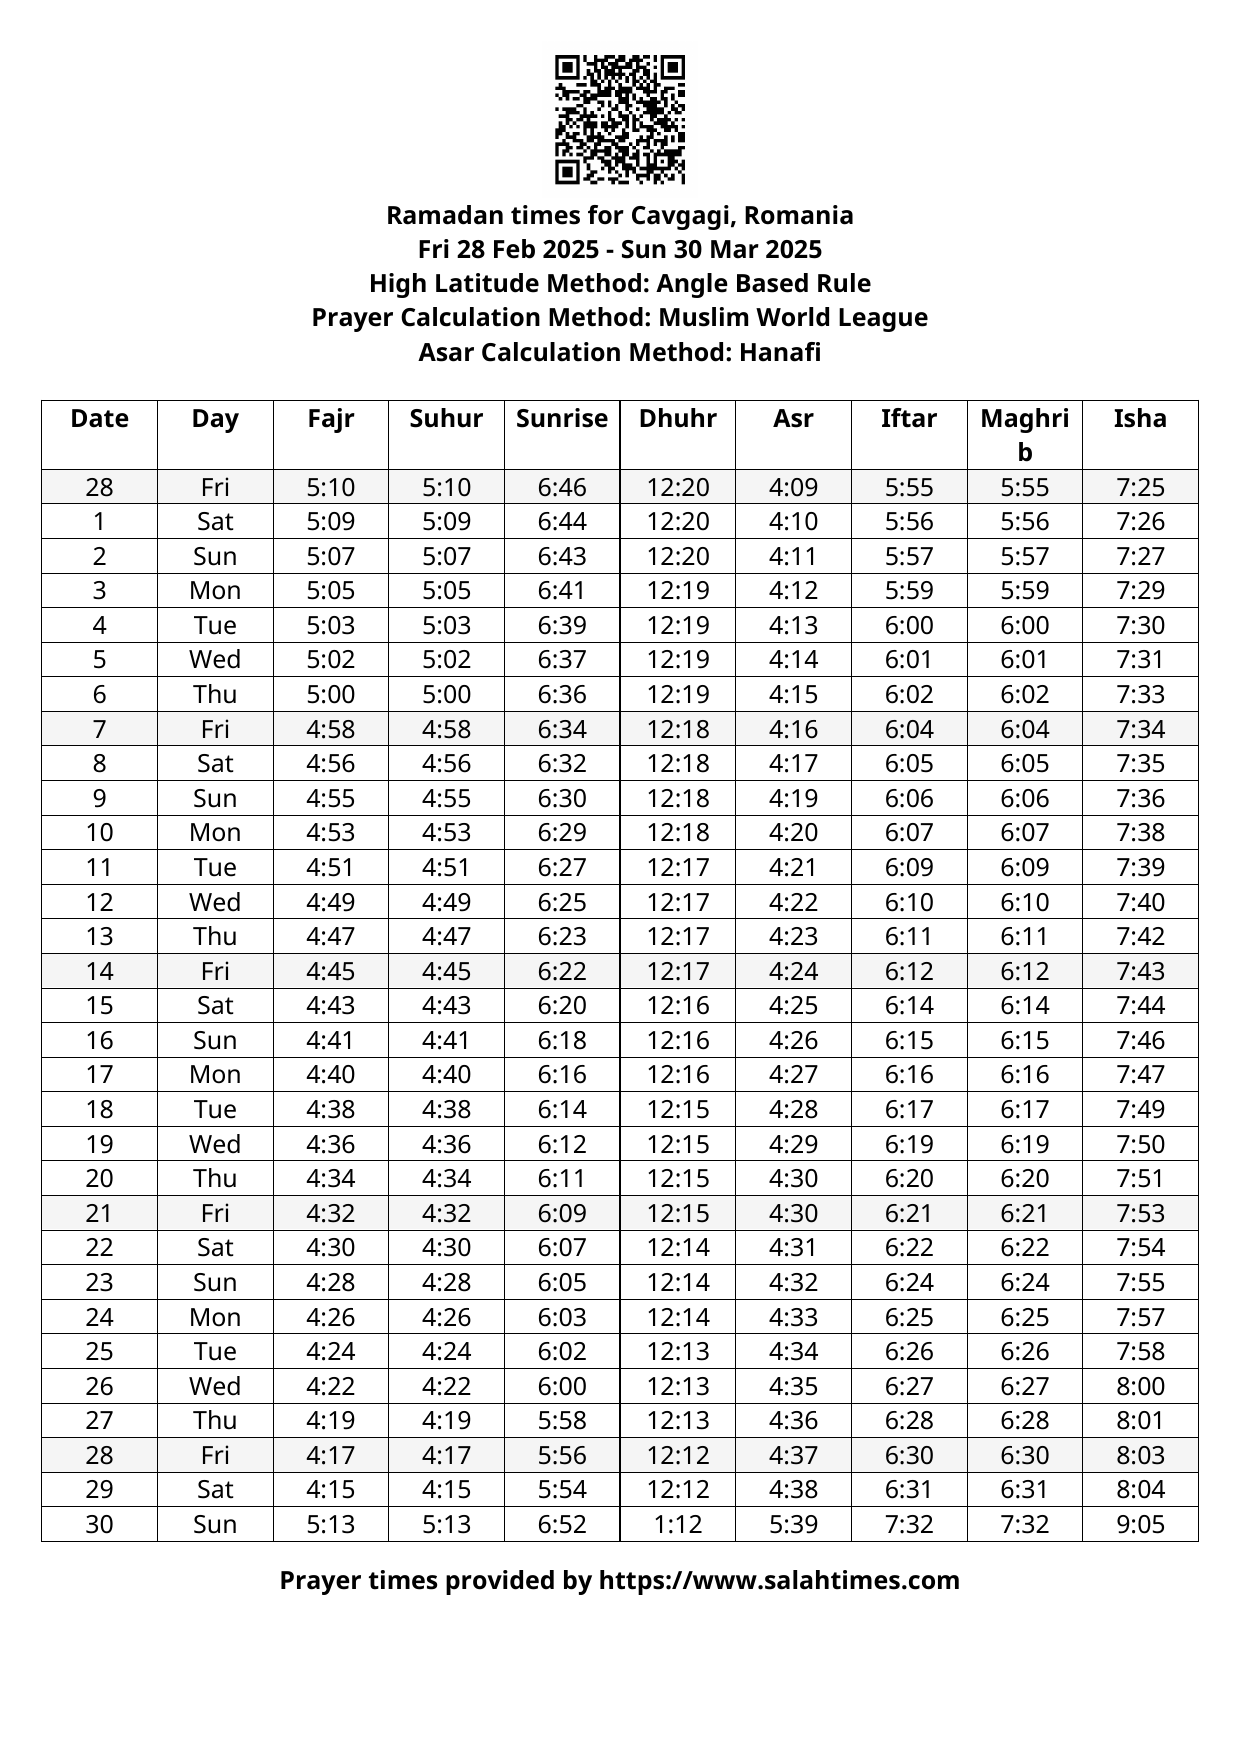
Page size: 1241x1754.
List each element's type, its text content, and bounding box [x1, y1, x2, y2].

table_cell 4:38 [736, 1473, 851, 1506]
table_cell 5:13 [389, 1507, 504, 1541]
table_cell 4:45 [274, 954, 388, 987]
table_cell 13 [42, 919, 157, 953]
table_cell 6:20 [968, 1161, 1082, 1195]
table_cell 4:30 [274, 1231, 388, 1264]
table_cell 6:26 [968, 1334, 1082, 1368]
table_cell 12:14 [621, 1231, 735, 1264]
table_cell 28 [42, 1438, 157, 1472]
table_cell 4:38 [274, 1092, 388, 1126]
table_cell 4:15 [274, 1473, 388, 1506]
table_cell 5:58 [505, 1404, 619, 1437]
table_cell 7:51 [1083, 1161, 1198, 1195]
table_cell 5:54 [505, 1473, 619, 1506]
table_cell 19 [42, 1127, 157, 1160]
table_cell 5:09 [274, 504, 388, 538]
table_cell 6:32 [505, 746, 619, 780]
table_cell 4:30 [736, 1196, 851, 1229]
table_cell Fri [158, 470, 273, 503]
table_cell 6:10 [852, 885, 967, 918]
table_cell 1:12 [621, 1507, 735, 1541]
table_cell 6:12 [968, 954, 1082, 987]
table_cell 16 [42, 1023, 157, 1057]
table_cell 12:19 [621, 677, 735, 711]
table_cell Wed [158, 1127, 273, 1160]
table_cell 4:55 [389, 781, 504, 814]
table_cell 4:28 [736, 1092, 851, 1126]
table_cell 23 [42, 1265, 157, 1299]
table_cell 6:25 [968, 1300, 1082, 1333]
text Prayer Calculation Method: Muslim World League [42, 300, 1198, 334]
table_cell Sat [158, 1231, 273, 1264]
table_cell 4:24 [274, 1334, 388, 1368]
table_cell 4:43 [389, 989, 504, 1022]
table_cell 7:58 [1083, 1334, 1198, 1368]
table_cell 6:28 [968, 1404, 1082, 1437]
table_cell 5:03 [274, 608, 388, 642]
table_cell 4:37 [736, 1438, 851, 1472]
table_cell 12:15 [621, 1127, 735, 1160]
table_cell 5:09 [389, 504, 504, 538]
table_cell 6:00 [852, 608, 967, 642]
table_cell 12 [42, 885, 157, 918]
table_cell Tue [158, 850, 273, 884]
table_cell 4:40 [389, 1058, 504, 1091]
table_cell 4:33 [736, 1300, 851, 1333]
table_cell 6:11 [505, 1161, 619, 1195]
table_cell 5:55 [852, 470, 967, 503]
table_cell 12:14 [621, 1265, 735, 1299]
table_cell 4:12 [736, 574, 851, 607]
table_cell 5:59 [852, 574, 967, 607]
table_cell 3 [42, 574, 157, 607]
table_cell 4:45 [389, 954, 504, 987]
table_cell 6:12 [505, 1127, 619, 1160]
table_cell 17 [42, 1058, 157, 1091]
table_cell 4:34 [274, 1161, 388, 1195]
table_cell 6:18 [505, 1023, 619, 1057]
table_cell 6:24 [852, 1265, 967, 1299]
table_cell 8:04 [1083, 1473, 1198, 1506]
table_cell 6:41 [505, 574, 619, 607]
table_cell 4:51 [389, 850, 504, 884]
table_cell 6:15 [968, 1023, 1082, 1057]
table_cell 7:34 [1083, 712, 1198, 745]
table_cell 7:50 [1083, 1127, 1198, 1160]
table_cell 6:10 [968, 885, 1082, 918]
table_cell 7:39 [1083, 850, 1198, 884]
table_cell 2 [42, 539, 157, 572]
table_cell 4:26 [274, 1300, 388, 1333]
table_cell 4:40 [274, 1058, 388, 1091]
table_cell 6:05 [505, 1265, 619, 1299]
table_cell 5 [42, 643, 157, 676]
table_header Day [158, 401, 273, 469]
table_cell 4:30 [389, 1231, 504, 1264]
table_cell 4:28 [389, 1265, 504, 1299]
table_cell 8:03 [1083, 1438, 1198, 1472]
table_cell 5:56 [968, 504, 1082, 538]
table_cell Tue [158, 1334, 273, 1368]
table_cell 30 [42, 1507, 157, 1541]
table_cell 6:07 [852, 816, 967, 849]
table_cell 11 [42, 850, 157, 884]
table_cell Thu [158, 677, 273, 711]
table_cell 4:53 [389, 816, 504, 849]
table_cell 6 [42, 677, 157, 711]
table_header Suhur [389, 401, 504, 469]
table_cell 6:16 [505, 1058, 619, 1091]
table_cell 4:26 [736, 1023, 851, 1057]
table_cell 4:34 [389, 1161, 504, 1195]
table_cell 12:18 [621, 781, 735, 814]
table_cell 10 [42, 816, 157, 849]
table_cell 4:49 [274, 885, 388, 918]
table_cell 5:07 [389, 539, 504, 572]
table_cell 20 [42, 1161, 157, 1195]
table_cell Fri [158, 954, 273, 987]
table_cell Thu [158, 1404, 273, 1437]
table_cell 24 [42, 1300, 157, 1333]
table_cell 5:03 [389, 608, 504, 642]
table_cell 4:19 [274, 1404, 388, 1437]
table_cell 22 [42, 1231, 157, 1264]
table_header Dhuhr [621, 401, 735, 469]
table_cell 12:13 [621, 1404, 735, 1437]
table_cell Sun [158, 1265, 273, 1299]
table_cell 26 [42, 1369, 157, 1402]
table_cell Sat [158, 989, 273, 1022]
table_cell 4:22 [274, 1369, 388, 1402]
table_cell 6:17 [852, 1092, 967, 1126]
table_cell 12:20 [621, 539, 735, 572]
table_cell 4:15 [736, 677, 851, 711]
table_header Isha [1083, 401, 1198, 469]
table_cell 6:06 [852, 781, 967, 814]
table_cell 18 [42, 1092, 157, 1126]
table_cell 12:17 [621, 885, 735, 918]
table_cell 6:00 [968, 608, 1082, 642]
text Ramadan times for Cavgagi, Romania [42, 198, 1198, 232]
table_cell 6:26 [852, 1334, 967, 1368]
table_cell 4:49 [389, 885, 504, 918]
table_cell 4:22 [736, 885, 851, 918]
table_cell 12:15 [621, 1161, 735, 1195]
table_cell 12:13 [621, 1334, 735, 1368]
table_cell 25 [42, 1334, 157, 1368]
table_cell 6:11 [968, 919, 1082, 953]
table_cell 4:47 [274, 919, 388, 953]
table_cell 6:09 [852, 850, 967, 884]
table_cell 6:02 [968, 677, 1082, 711]
table_header Sunrise [505, 401, 619, 469]
table_cell 6:07 [505, 1231, 619, 1264]
table_cell 12:18 [621, 712, 735, 745]
table_cell 5:02 [274, 643, 388, 676]
table_cell Sat [158, 746, 273, 780]
table_cell Sun [158, 1507, 273, 1541]
table_cell 6:01 [852, 643, 967, 676]
table_cell 12:16 [621, 1023, 735, 1057]
table_cell 12:17 [621, 954, 735, 987]
table_cell 4:41 [389, 1023, 504, 1057]
table_cell 7:32 [968, 1507, 1082, 1541]
table_cell 4:55 [274, 781, 388, 814]
table_cell 6:24 [968, 1265, 1082, 1299]
table_cell 6:06 [968, 781, 1082, 814]
table_cell 8 [42, 746, 157, 780]
table_cell 4:24 [389, 1334, 504, 1368]
table_cell 15 [42, 989, 157, 1022]
table_cell 6:12 [852, 954, 967, 987]
table_cell 6:19 [968, 1127, 1082, 1160]
picture [542, 41, 699, 198]
table_cell 4:16 [736, 712, 851, 745]
table_cell 1 [42, 504, 157, 538]
table_cell 4:56 [274, 746, 388, 780]
table_cell 6:52 [505, 1507, 619, 1541]
table_cell 6:11 [852, 919, 967, 953]
table_cell 7:44 [1083, 989, 1198, 1022]
table_cell Fri [158, 1196, 273, 1229]
table_cell 5:10 [274, 470, 388, 503]
table_cell 12:17 [621, 919, 735, 953]
table_cell Tue [158, 1092, 273, 1126]
table_cell 6:22 [852, 1231, 967, 1264]
table_cell Mon [158, 1300, 273, 1333]
table_cell 6:30 [505, 781, 619, 814]
table_cell 8:00 [1083, 1369, 1198, 1402]
table_cell 4:34 [736, 1334, 851, 1368]
table_cell Sun [158, 539, 273, 572]
table_cell 4:21 [736, 850, 851, 884]
table_cell 12:19 [621, 643, 735, 676]
table_cell 4:53 [274, 816, 388, 849]
table_cell 9:05 [1083, 1507, 1198, 1541]
table_cell 4:19 [736, 781, 851, 814]
table_cell 7:33 [1083, 677, 1198, 711]
table_cell Mon [158, 816, 273, 849]
table_cell 21 [42, 1196, 157, 1229]
table_cell 6:02 [505, 1334, 619, 1368]
table_cell 6:43 [505, 539, 619, 572]
table_cell 7:55 [1083, 1265, 1198, 1299]
table_cell 6:29 [505, 816, 619, 849]
table_cell 4:25 [736, 989, 851, 1022]
table_cell 4:51 [274, 850, 388, 884]
table_cell 4:30 [736, 1161, 851, 1195]
table_cell 6:30 [968, 1438, 1082, 1472]
table_cell 6:19 [852, 1127, 967, 1160]
text High Latitude Method: Angle Based Rule [42, 266, 1198, 300]
table_cell Sun [158, 781, 273, 814]
table_cell 4:24 [736, 954, 851, 987]
table_cell 7:26 [1083, 504, 1198, 538]
table_cell 6:14 [505, 1092, 619, 1126]
table_cell 4:58 [274, 712, 388, 745]
table_cell Thu [158, 1161, 273, 1195]
table_cell 4:32 [389, 1196, 504, 1229]
table_cell 4:17 [274, 1438, 388, 1472]
table_cell 7:35 [1083, 746, 1198, 780]
table_cell 4:41 [274, 1023, 388, 1057]
table_cell 4 [42, 608, 157, 642]
table_cell 6:21 [852, 1196, 967, 1229]
table_cell 4:15 [389, 1473, 504, 1506]
table_cell 6:20 [852, 1161, 967, 1195]
table_cell 12:15 [621, 1092, 735, 1126]
table_cell 7:29 [1083, 574, 1198, 607]
text Prayer times provided by https://www.salahtimes.com [42, 1563, 1198, 1597]
table_cell 4:13 [736, 608, 851, 642]
table_cell 5:13 [274, 1507, 388, 1541]
table_cell 4:38 [389, 1092, 504, 1126]
table_cell 4:10 [736, 504, 851, 538]
table_cell 6:30 [852, 1438, 967, 1472]
table_cell Sun [158, 1023, 273, 1057]
table_cell 7:47 [1083, 1058, 1198, 1091]
table_cell 7:43 [1083, 954, 1198, 987]
table_cell 6:05 [968, 746, 1082, 780]
table_cell Mon [158, 1058, 273, 1091]
table_cell 6:28 [852, 1404, 967, 1437]
table_cell 5:55 [968, 470, 1082, 503]
table_cell 5:56 [852, 504, 967, 538]
table_cell 6:00 [505, 1369, 619, 1402]
table_cell 12:18 [621, 816, 735, 849]
table_cell 4:29 [736, 1127, 851, 1160]
table_cell 4:32 [736, 1265, 851, 1299]
table_cell 6:27 [968, 1369, 1082, 1402]
table_header Asr [736, 401, 851, 469]
table_cell 6:22 [505, 954, 619, 987]
text Fri 28 Feb 2025 - Sun 30 Mar 2025 [42, 232, 1198, 266]
table_cell 6:01 [968, 643, 1082, 676]
table_cell 6:16 [968, 1058, 1082, 1091]
table_cell 4:09 [736, 470, 851, 503]
table_cell 4:35 [736, 1369, 851, 1402]
table_cell 4:17 [389, 1438, 504, 1472]
table_cell 5:57 [852, 539, 967, 572]
table_cell 4:36 [274, 1127, 388, 1160]
table_cell Thu [158, 919, 273, 953]
table_cell 5:10 [389, 470, 504, 503]
table_cell 4:11 [736, 539, 851, 572]
table_cell 6:04 [852, 712, 967, 745]
table_cell 7:54 [1083, 1231, 1198, 1264]
table_cell 6:36 [505, 677, 619, 711]
table_cell 6:27 [852, 1369, 967, 1402]
table_cell 14 [42, 954, 157, 987]
table_cell 12:20 [621, 470, 735, 503]
table_cell 4:47 [389, 919, 504, 953]
table_cell 6:14 [968, 989, 1082, 1022]
table_cell 4:19 [389, 1404, 504, 1437]
table_cell 29 [42, 1473, 157, 1506]
table_cell 4:56 [389, 746, 504, 780]
table_cell 6:22 [968, 1231, 1082, 1264]
table_cell 6:04 [968, 712, 1082, 745]
table_cell 12:13 [621, 1369, 735, 1402]
table_cell 12:12 [621, 1473, 735, 1506]
table_cell 4:28 [274, 1265, 388, 1299]
table_cell 6:25 [505, 885, 619, 918]
table_cell 9 [42, 781, 157, 814]
table_cell 7:30 [1083, 608, 1198, 642]
table_cell 7:49 [1083, 1092, 1198, 1126]
table_cell Fri [158, 1438, 273, 1472]
table_cell 6:07 [968, 816, 1082, 849]
table_cell 4:17 [736, 746, 851, 780]
table_cell 6:20 [505, 989, 619, 1022]
table_cell 5:56 [505, 1438, 619, 1472]
table_header Iftar [852, 401, 967, 469]
table_cell 6:23 [505, 919, 619, 953]
table_header Fajr [274, 401, 388, 469]
table_cell 5:57 [968, 539, 1082, 572]
table_cell 6:02 [852, 677, 967, 711]
table_cell 12:18 [621, 746, 735, 780]
table_cell 6:05 [852, 746, 967, 780]
table_cell 12:17 [621, 850, 735, 884]
table_cell 6:16 [852, 1058, 967, 1091]
table_cell Wed [158, 885, 273, 918]
table_cell 4:31 [736, 1231, 851, 1264]
table_cell 5:07 [274, 539, 388, 572]
table_cell 6:17 [968, 1092, 1082, 1126]
table_cell 5:00 [274, 677, 388, 711]
table_cell 12:16 [621, 989, 735, 1022]
table_cell 4:22 [389, 1369, 504, 1402]
table_cell 12:14 [621, 1300, 735, 1333]
table_cell Wed [158, 1369, 273, 1402]
table_cell 4:14 [736, 643, 851, 676]
table_cell 6:39 [505, 608, 619, 642]
table_cell 6:09 [968, 850, 1082, 884]
table_cell 4:32 [274, 1196, 388, 1229]
table_cell 5:02 [389, 643, 504, 676]
table_cell 7:32 [852, 1507, 967, 1541]
table_cell 4:43 [274, 989, 388, 1022]
table_cell 7:46 [1083, 1023, 1198, 1057]
table_header Maghrib [968, 401, 1082, 469]
table_cell 12:20 [621, 504, 735, 538]
table_cell 5:05 [389, 574, 504, 607]
table_cell Wed [158, 643, 273, 676]
table_cell 7:42 [1083, 919, 1198, 953]
table_cell Fri [158, 712, 273, 745]
table_cell 4:58 [389, 712, 504, 745]
table_cell 7:38 [1083, 816, 1198, 849]
table_cell 5:59 [968, 574, 1082, 607]
table_cell 5:00 [389, 677, 504, 711]
table_cell 4:23 [736, 919, 851, 953]
table_cell 6:46 [505, 470, 619, 503]
table_cell 6:25 [852, 1300, 967, 1333]
table_cell 12:15 [621, 1196, 735, 1229]
table_cell 4:20 [736, 816, 851, 849]
table_cell Sat [158, 1473, 273, 1506]
table_cell 12:19 [621, 608, 735, 642]
table_cell 4:27 [736, 1058, 851, 1091]
table_cell Tue [158, 608, 273, 642]
table_cell 7:27 [1083, 539, 1198, 572]
table_cell 5:05 [274, 574, 388, 607]
table_cell 12:12 [621, 1438, 735, 1472]
table_cell 4:36 [389, 1127, 504, 1160]
table_cell 27 [42, 1404, 157, 1437]
table_cell 6:21 [968, 1196, 1082, 1229]
table_cell 8:01 [1083, 1404, 1198, 1437]
table_cell 4:36 [736, 1404, 851, 1437]
table_cell Sat [158, 504, 273, 538]
table_cell 7 [42, 712, 157, 745]
text Asar Calculation Method: Hanafi [42, 334, 1198, 368]
table_cell 6:14 [852, 989, 967, 1022]
table_cell 7:36 [1083, 781, 1198, 814]
table_header Date [42, 401, 157, 469]
table_cell 7:57 [1083, 1300, 1198, 1333]
table_cell 6:09 [505, 1196, 619, 1229]
table_cell 6:15 [852, 1023, 967, 1057]
table_cell 28 [42, 470, 157, 503]
table_cell 7:31 [1083, 643, 1198, 676]
table_cell 12:16 [621, 1058, 735, 1091]
table_cell 12:19 [621, 574, 735, 607]
table_cell 7:53 [1083, 1196, 1198, 1229]
table_cell 6:27 [505, 850, 619, 884]
table_cell 7:25 [1083, 470, 1198, 503]
table_cell 7:40 [1083, 885, 1198, 918]
table_cell 6:37 [505, 643, 619, 676]
table_cell 6:31 [968, 1473, 1082, 1506]
table_cell 4:26 [389, 1300, 504, 1333]
table_cell 6:31 [852, 1473, 967, 1506]
table_cell Mon [158, 574, 273, 607]
table_cell 6:03 [505, 1300, 619, 1333]
table_cell 6:44 [505, 504, 619, 538]
table_cell 5:39 [736, 1507, 851, 1541]
table_cell 6:34 [505, 712, 619, 745]
